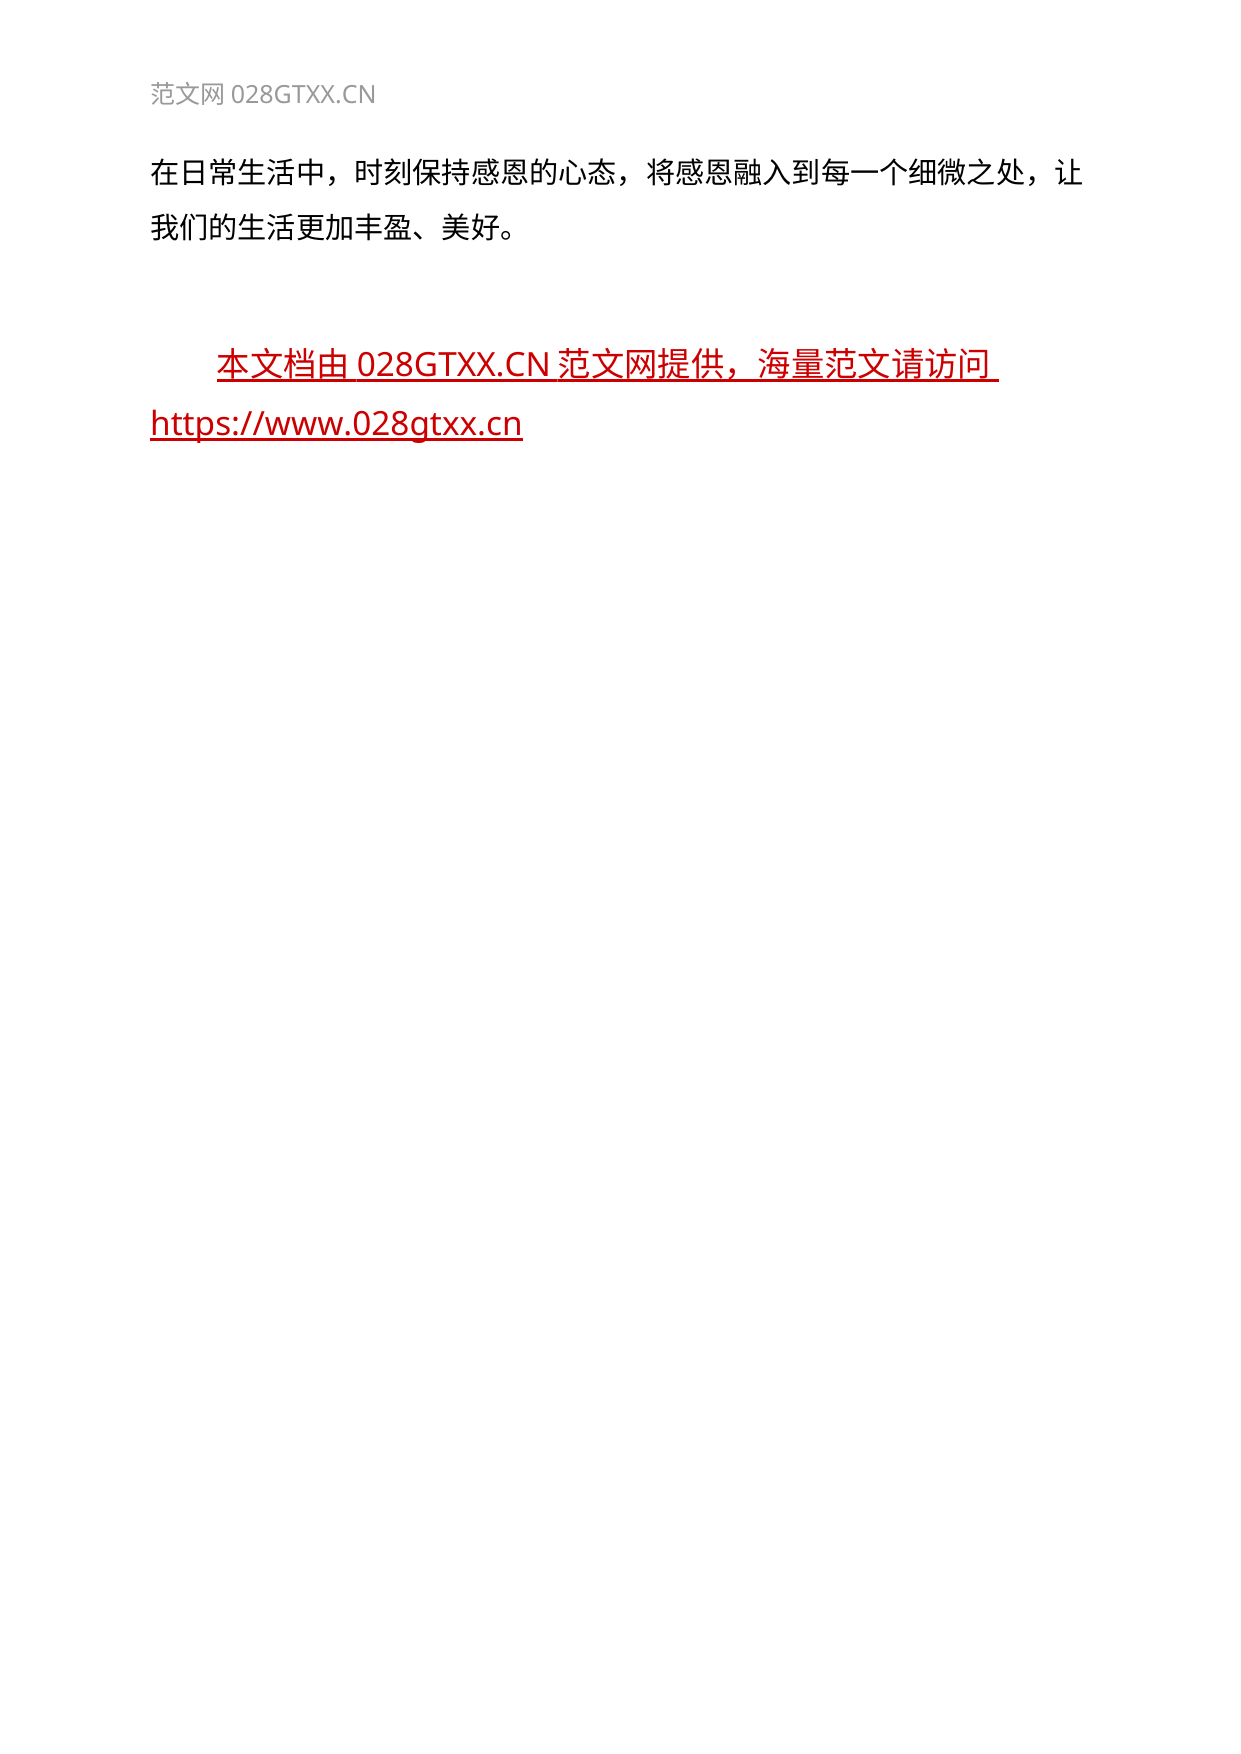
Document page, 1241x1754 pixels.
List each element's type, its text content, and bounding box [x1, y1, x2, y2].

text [150, 150, 1090, 247]
text 本文档由028GTXX.CN范文网提供，海量范文请访问 https://www.028gtxx.cn [150, 338, 1090, 445]
